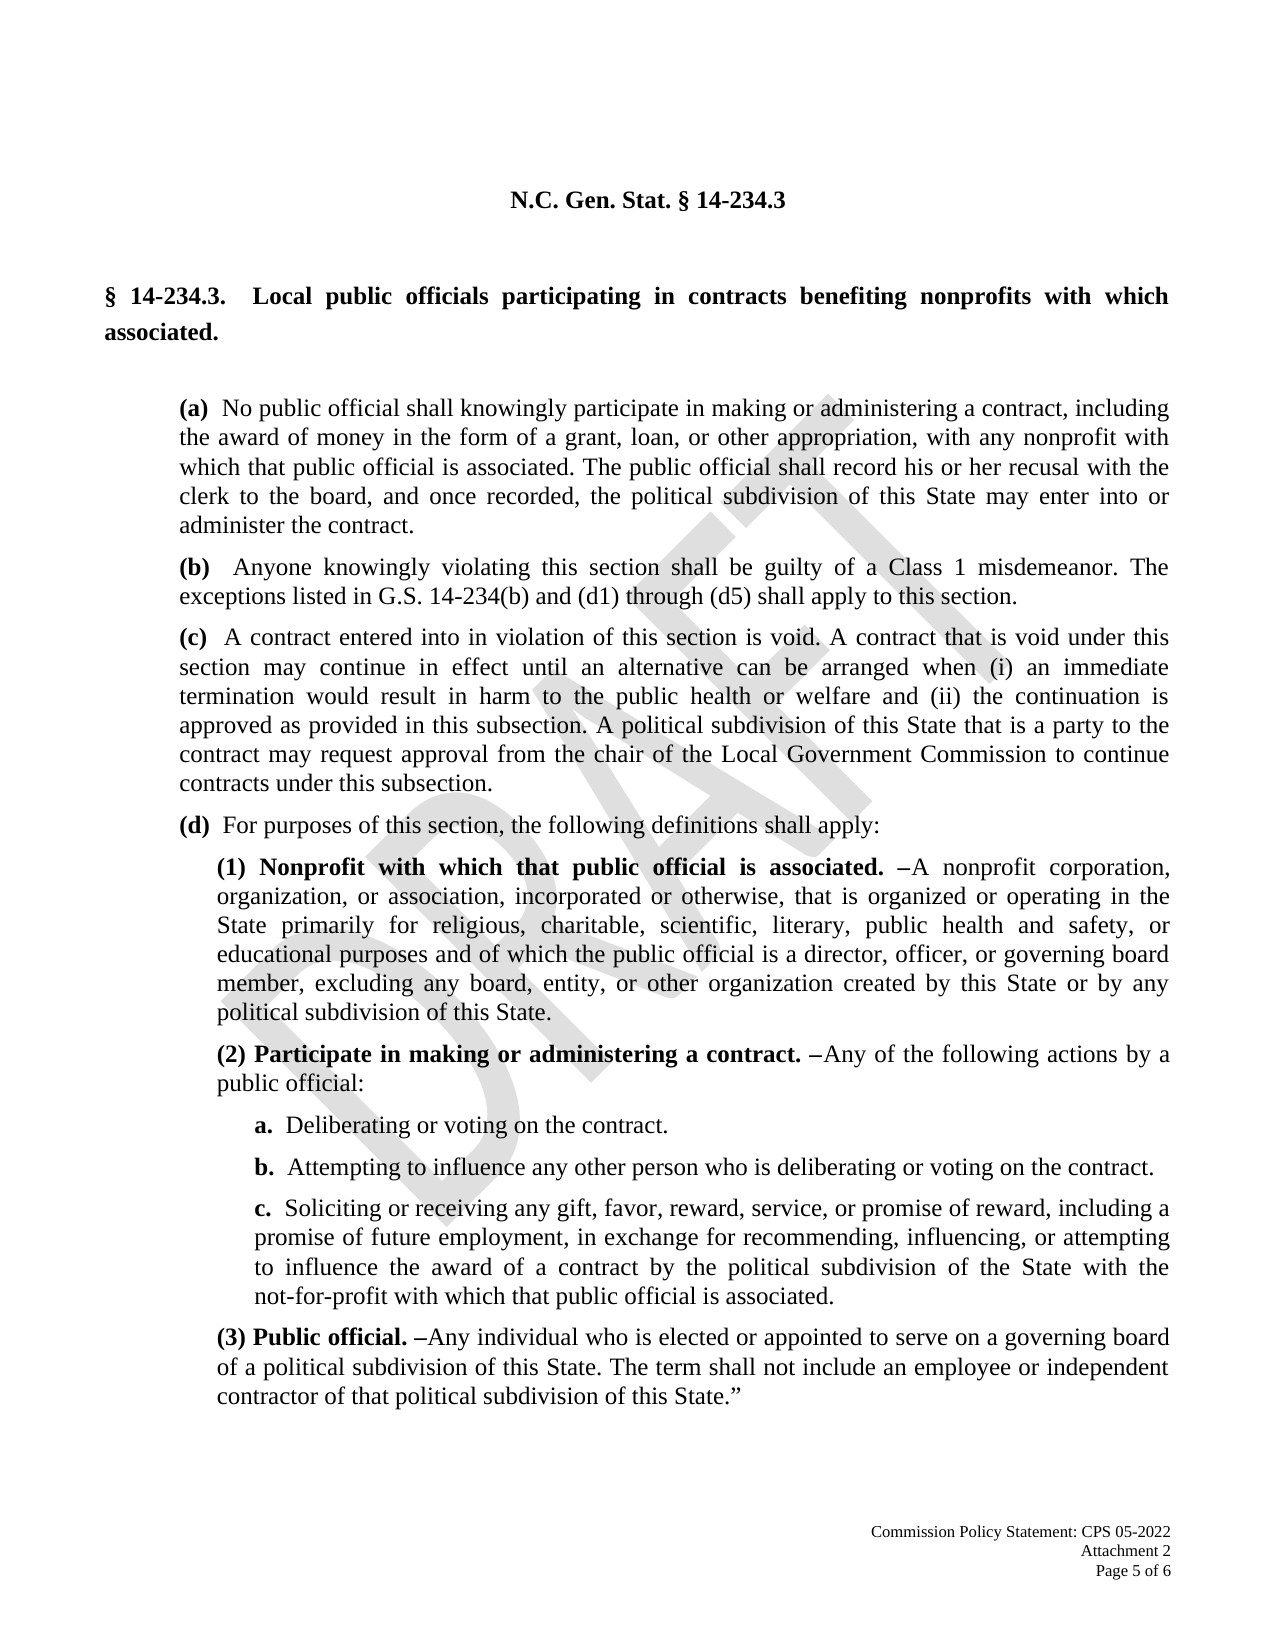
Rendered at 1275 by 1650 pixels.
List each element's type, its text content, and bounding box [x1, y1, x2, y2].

text (c) A contract entered into in violation of this section is void. A contract that is void under this section may continue in effect until an alternative can be arranged when (i) an immediate termination would result in harm to the public health or welfare and (ii) the continuation is approved as provided in this subsection. A political subdivision of this State that is a party to the contract may request approval from the chair of the Local Government Commission to continue contracts under this subsection. [179, 622, 1171, 797]
text (a) No public official shall knowingly participate in making or administering a contract, including the award of money in the form of a grant, loan, or other appropriation, with any nonprofit with which that public official is associated. The public official shall record his or her recusal with the clerk to the board, and once recorded, the political subdivision of this State may enter into or administer the contract. [179, 393, 1171, 539]
text § 14‑234.3. Local public officials participating in contracts benefiting nonprofits with which associated. [104, 239, 1171, 345]
text (b) Anyone knowingly violating this section shall be guilty of a Class 1 misdemeanor. The exceptions listed in G.S. 14‑234(b) and (d1) through (d5) shall apply to this section. [179, 551, 1171, 609]
text (3) Public official. –Any individual who is elected or appointed to serve on a governing board of a political subdivision of this State. The term shall not include an employee or independent contractor of that political subdivision of this State.” [217, 1322, 1171, 1409]
text N.C. Gen. Stat. § 14-234.3 [125, 185, 1171, 214]
text (1) Nonprofit with which that public official is associated. –A nonprofit corporation, organization, or association, incorporated or otherwise, that is organized or operating in the State primarily for religious, charitable, scientific, literary, public health and safety, or educational purposes and of which the public official is a director, officer, or governing board member, excluding any board, entity, or other organization created by this State or by any political subdivision of this State. [217, 851, 1171, 1026]
text (d) For purposes of this section, the following definitions shall apply: [179, 809, 1171, 839]
text (2) Participate in making or administering a contract. –Any of the following actions by a public official: [217, 1039, 1171, 1097]
text c. Soliciting or receiving any gift, favor, reward, service, or promise of reward, including a promise of future employment, in exchange for recommending, influencing, or attempting to influence the award of a contract by the political subdivision of the State with the not‑for‑profit with which that public official is associated. [254, 1193, 1171, 1309]
text a. Deliberating or voting on the contract. [254, 1109, 1171, 1139]
text b. Attempting to influence any other person who is deliberating or voting on the contract. [254, 1151, 1171, 1180]
